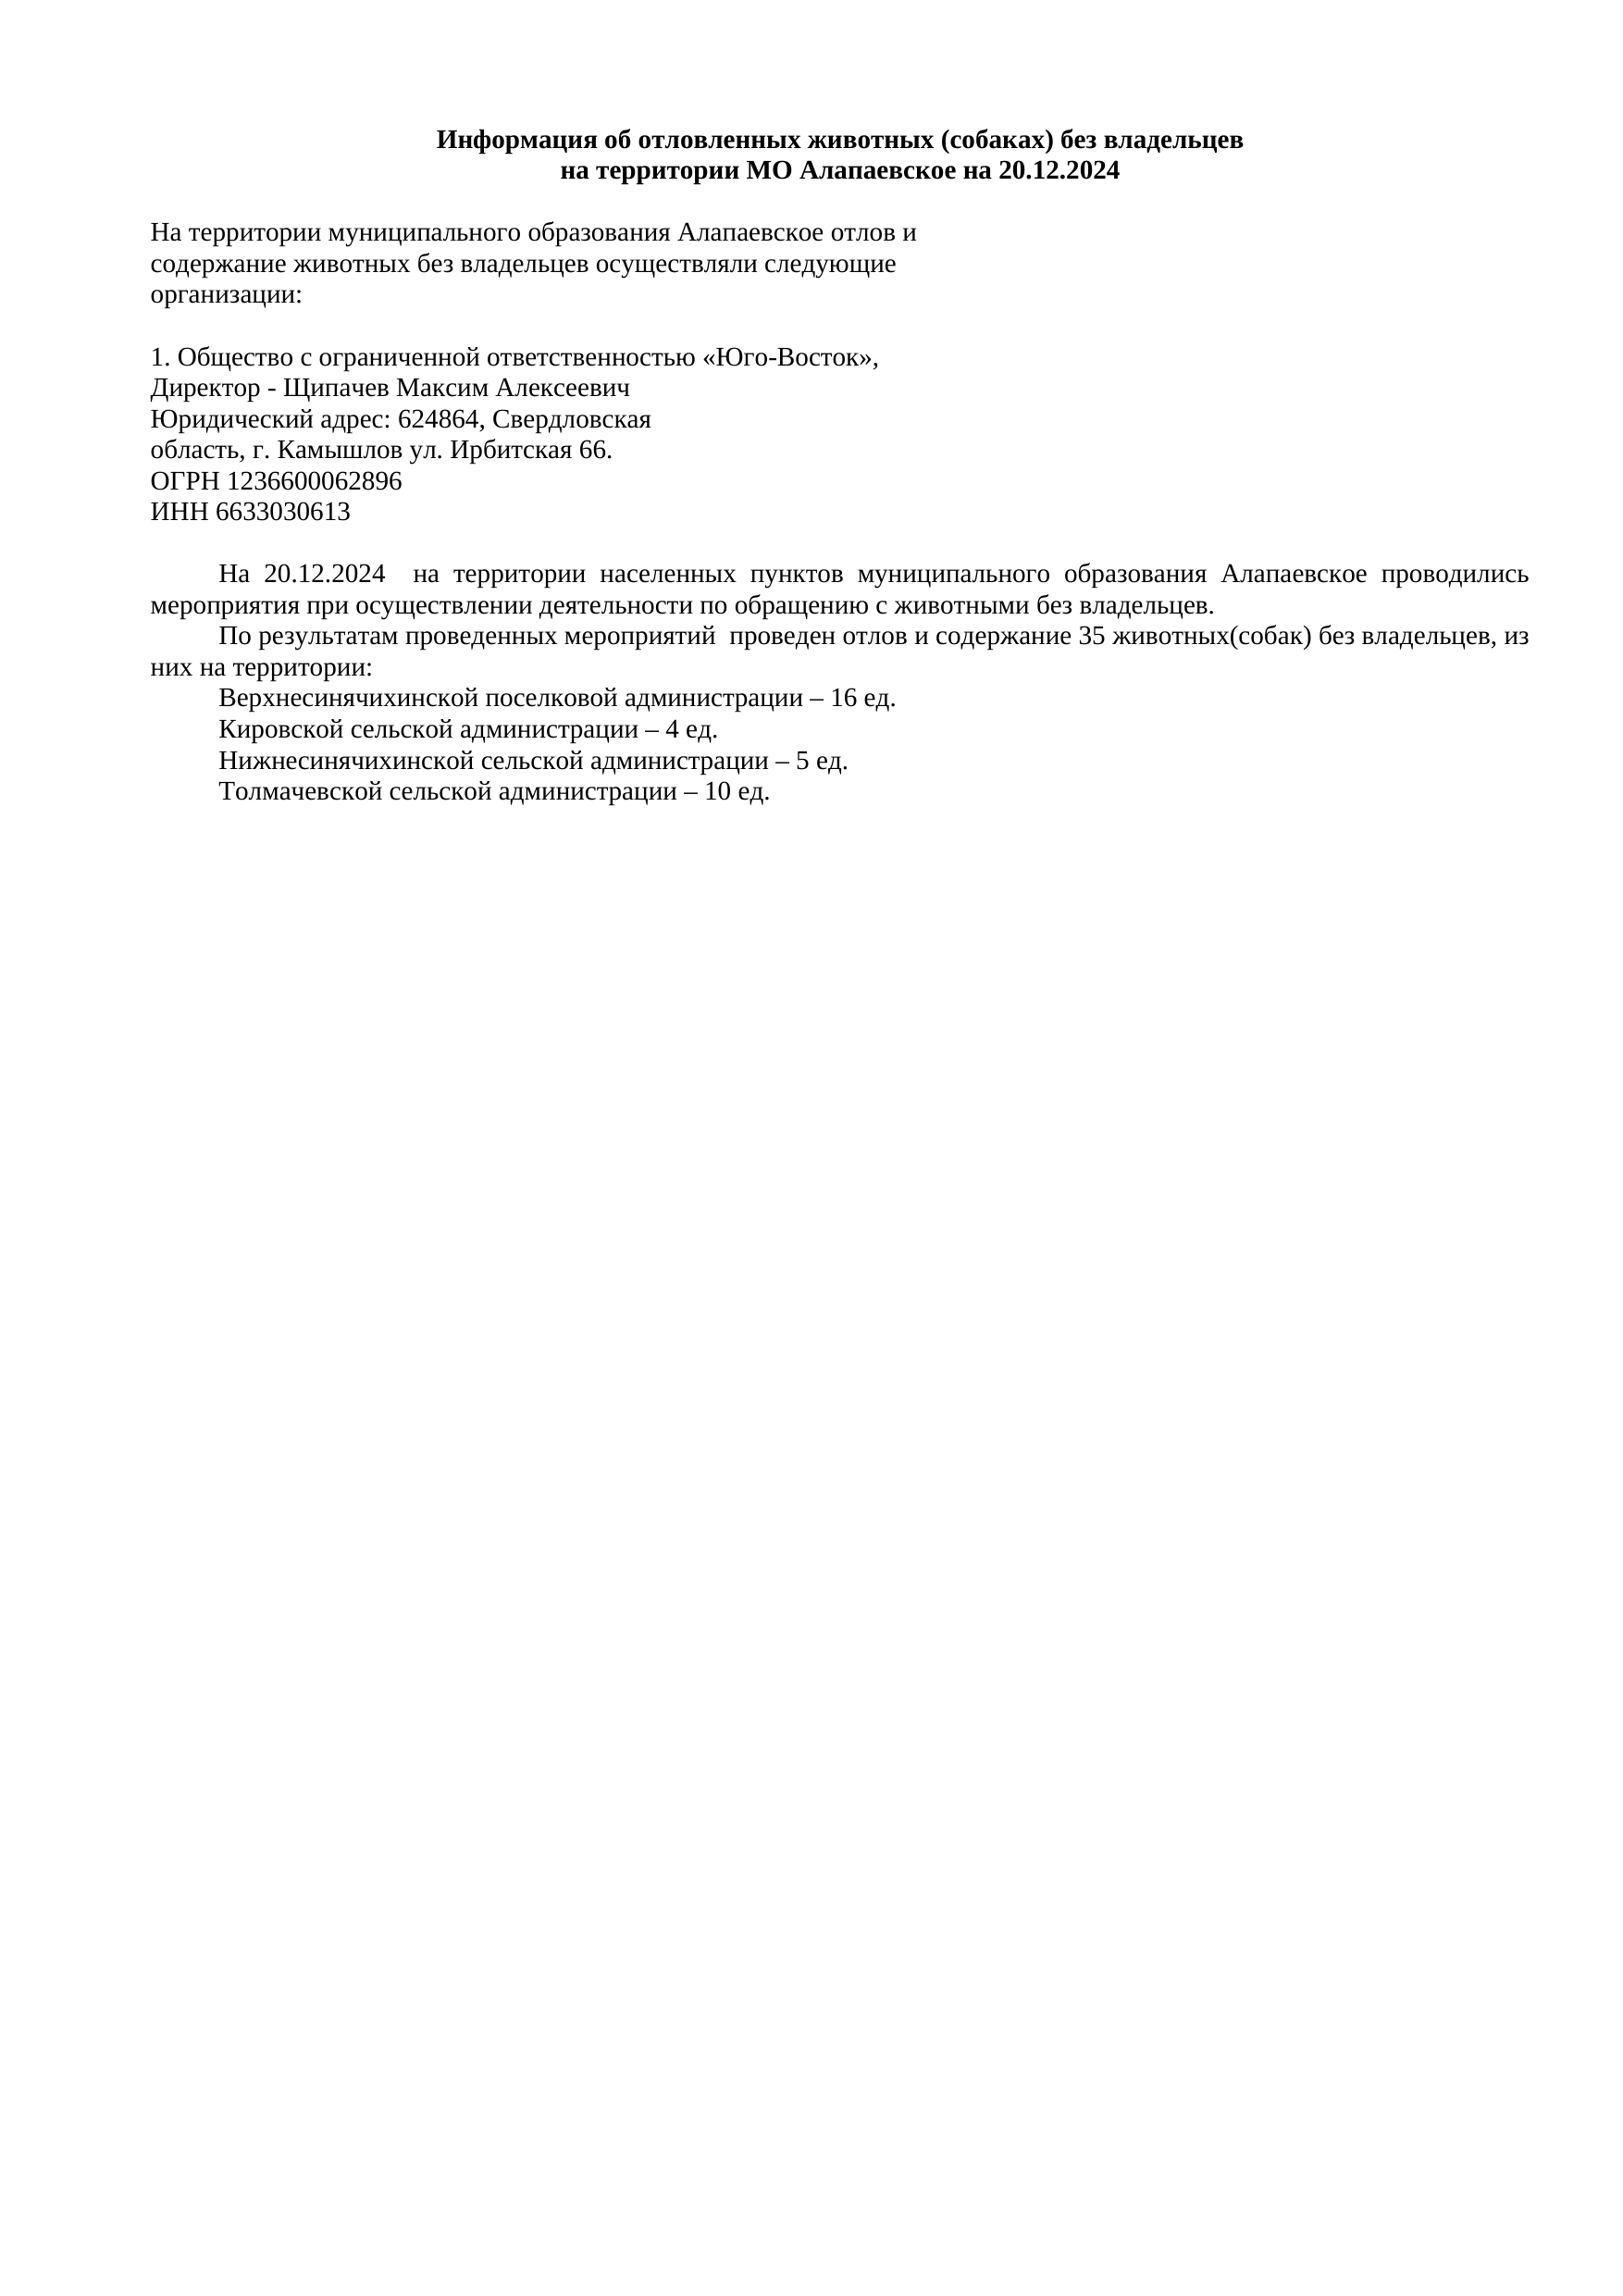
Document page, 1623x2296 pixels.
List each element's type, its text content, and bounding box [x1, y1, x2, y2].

text на территории МО Алапаевское на 20.12.2024 [150, 154, 1530, 185]
text ИНН 6633030613 [150, 495, 1530, 527]
text Толмачевской сельской администрации – 10 ед. [150, 775, 1530, 806]
text область, г. Камышлов ул. Ирбитская 66. [150, 433, 1530, 465]
text По результатам проведенных мероприятий проведен отлов и содержание 35 животных(собак) без владельцев, из них на территории: [150, 619, 1530, 682]
text содержание животных без владельцев осуществляли следующие [150, 247, 1530, 279]
text Кировской сельской администрации – 4 ед. [150, 713, 1530, 744]
text Директор - Щипачев Максим Алексеевич [150, 371, 1530, 403]
text организации: [150, 279, 1530, 309]
text Юридический адрес: 624864, Свердловская [150, 403, 1530, 433]
text ОГРН 1236600062896 [150, 465, 1530, 495]
text На территории муниципального образования Алапаевское отлов и [150, 216, 1530, 247]
text Нижнесинячихинской сельской администрации – 5 ед. [150, 744, 1530, 775]
text Верхнесинячихинской поселковой администрации – 16 ед. [150, 682, 1530, 713]
text 1. Общество с ограниченной ответственностью «Юго-Восток», [150, 341, 1530, 371]
text На 20.12.2024 на территории населенных пунктов муниципального образования Алапаевское проводились мероприятия при осуществлении деятельности по обращению с животными без владельцев. [150, 557, 1530, 619]
text Информация об отловленных животных (собаках) без владельцев [150, 123, 1530, 154]
